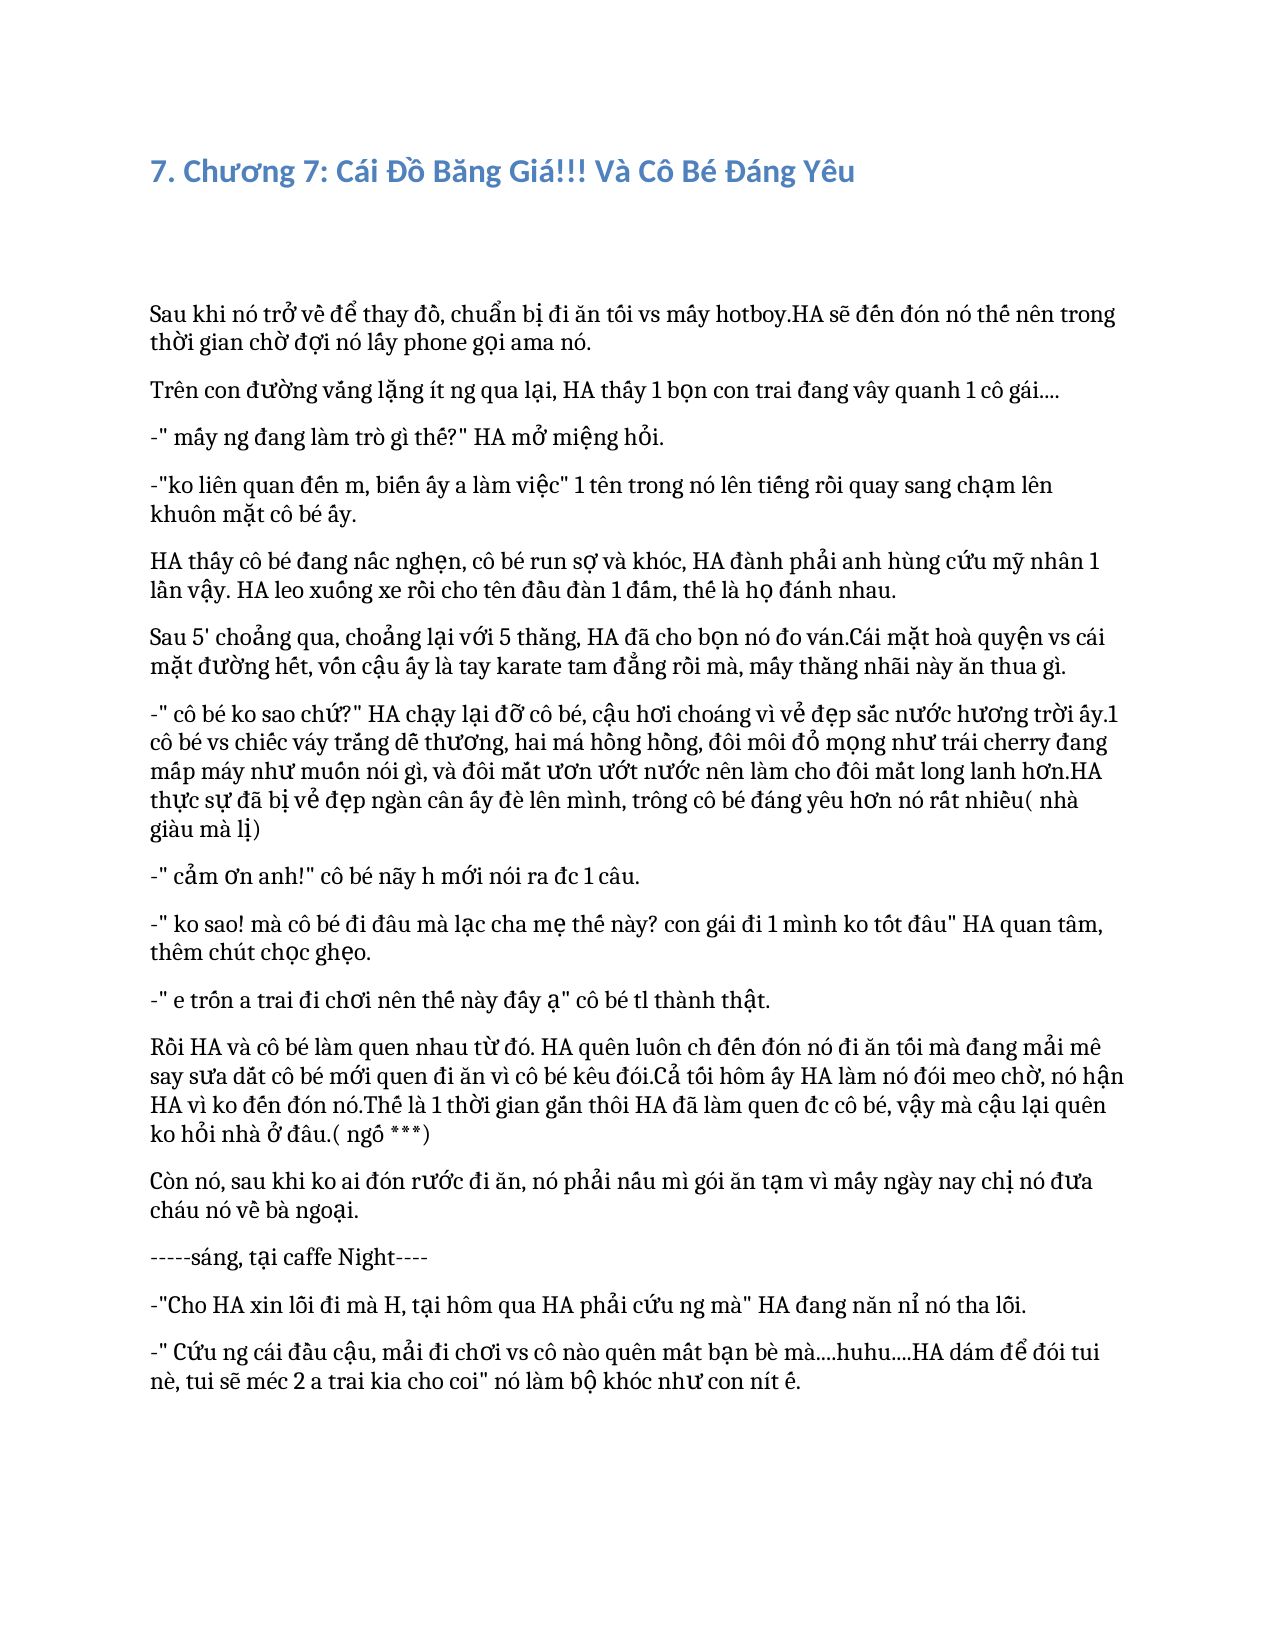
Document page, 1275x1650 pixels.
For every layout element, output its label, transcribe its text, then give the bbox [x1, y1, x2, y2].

text -"ko liên quan đến m, biến ấy a làm việc" 1 tên trong nó lên tiếng rồi quay sang chạm lên khuôn mặt cô bé ấy. [150, 471, 1125, 528]
text -" e trốn a trai đi chơi nên thế này đấy ạ" cô bé tl thành thật. [150, 986, 1125, 1014]
text -" ko sao! mà cô bé đi đâu mà lạc cha mẹ thế này? con gái đi 1 mình ko tốt đâu" HA quan tâm, thêm chút chọc ghẹo. [150, 909, 1125, 967]
text -" Cứu ng cái đầu cậu, mải đi chơi vs cô nào quên mất bạn bè mà....huhu....HA dám để đói tui nè, tui sẽ méc 2 a trai kia cho coi" nó làm bộ khóc như con nít ế. [150, 1338, 1125, 1396]
text HA thấy cô bé đang nấc nghẹn, cô bé run sợ và khóc, HA đành phải anh hùng cứu mỹ nhân 1 lần vậy. HA leo xuống xe rồi cho tên đầu đàn 1 đấm, thế là họ đánh nhau. [150, 547, 1125, 604]
text -" cô bé ko sao chứ?" HA chạy lại đỡ cô bé, cậu hơi choáng vì vẻ đẹp sắc nước hương trời ấy.1 cô bé vs chiếc váy trắng dễ thương, hai má hồng hồng, đôi môi đỏ mọng như trái cherry đang mấp máy như muốn nói gì, và đôi mắt ươn ướt nước nên làm cho đôi mắt long lanh hơn.HA thực sự đã bị vẻ đẹp ngàn cân ấy đè lên mình, trông cô bé đáng yêu hơn nó rất nhiều( nhà giàu mà lị) [150, 699, 1125, 843]
text -" cảm ơn anh!" cô bé nãy h mới nói ra đc 1 câu. [150, 862, 1125, 891]
text Rồi HA và cô bé làm quen nhau từ đó. HA quên luôn ch đến đón nó đi ăn tối mà đang mải mê say sưa dắt cô bé mới quen đi ăn vì cô bé kêu đói.Cả tối hôm ấy HA làm nó đói meo chờ, nó hận HA vì ko đến đón nó.Thế là 1 thời gian gắn thôi HA đã làm quen đc cô bé, vậy mà cậu lại quên ko hỏi nhà ở đâu.( ngố ***) [150, 1033, 1125, 1148]
text -" mấy ng đang làm trò gì thế?" HA mở miệng hỏi. [150, 423, 1125, 452]
text Sau khi nó trở về để thay đồ, chuẩn bị đi ăn tối vs mấy hotboy.HA sẽ đến đón nó thế nên trong thời gian chờ đợi nó lấy phone gọi ama nó. [150, 299, 1125, 357]
subtitle 7. Chương 7: Cái Đồ Băng Giá!!! Và Cô Bé Đáng Yêu [150, 150, 1125, 191]
text Sau 5' choảng qua, choảng lại với 5 thằng, HA đã cho bọn nó đo ván.Cái mặt hoà quyện vs cái mặt đường hết, vốn cậu ấy là tay karate tam đẳng rồi mà, mấy thằng nhãi này ăn thua gì. [150, 623, 1125, 681]
text Còn nó, sau khi ko ai đón rước đi ăn, nó phải nấu mì gói ăn tạm vì mấy ngày nay chị nó đưa cháu nó về bà ngoại. [150, 1167, 1125, 1224]
text -----sáng, tại caffe Night---- [150, 1243, 1125, 1272]
text Trên con đường vắng lặng ít ng qua lại, HA thấy 1 bọn con trai đang vây quanh 1 cô gái.... [150, 376, 1125, 404]
text -"Cho HA xin lỗi đi mà H, tại hôm qua HA phải cứu ng mà" HA đang năn nỉ nó tha lỗi. [150, 1291, 1125, 1319]
